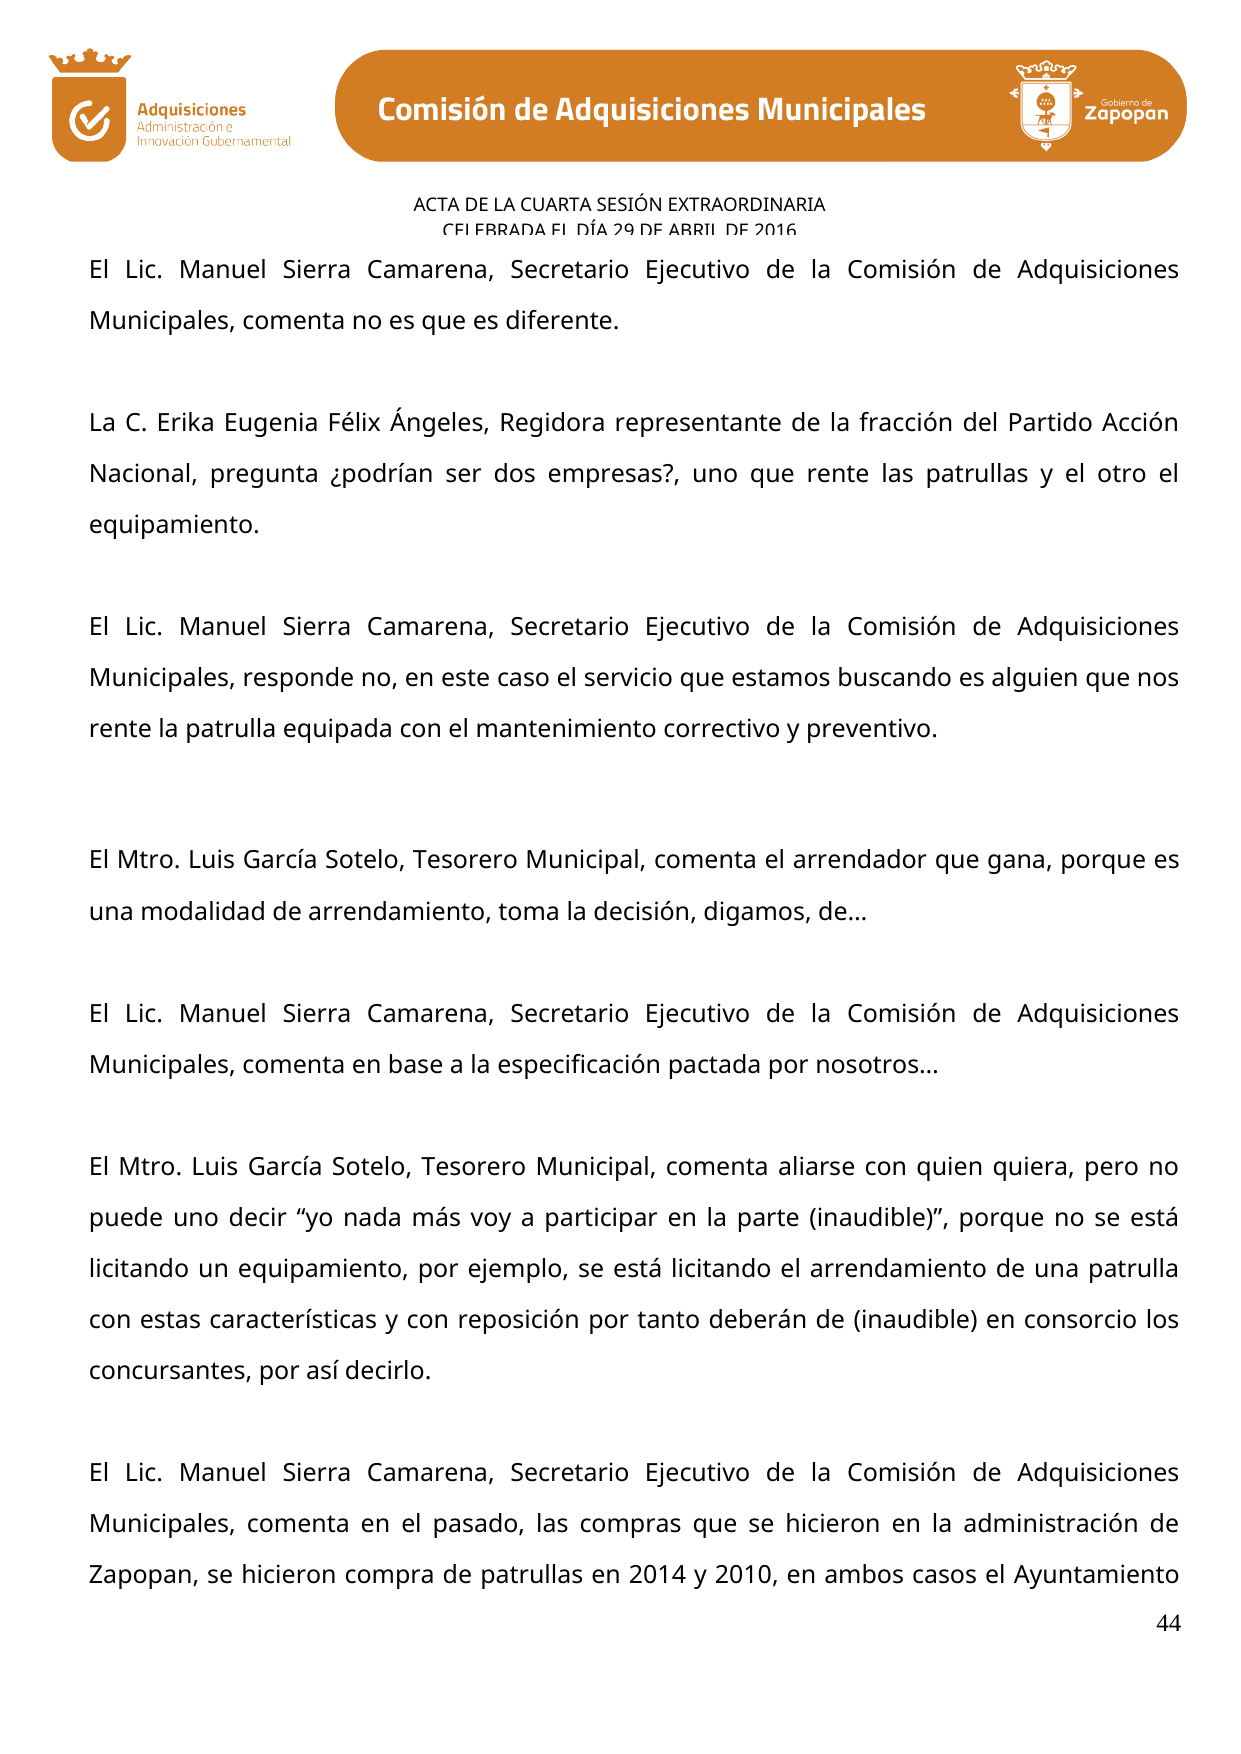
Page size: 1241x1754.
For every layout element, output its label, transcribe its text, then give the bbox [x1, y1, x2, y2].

list El Lic. Manuel Sierra Camarena, Secretario Ejecutivo de la Comisión de Adquisiciones Municipales, comenta no es que es diferente. [89, 252, 1181, 337]
list La C. Erika Eugenia Félix Ángeles, Regidora representante de la fracción del Partido Acción Nacional, pregunta ¿podrían ser dos empresas?, uno que rente las patrullas y el otro el equipamiento. [89, 405, 1181, 541]
list El Lic. Manuel Sierra Camarena, Secretario Ejecutivo de la Comisión de Adquisiciones Municipales, responde no, en este caso el servicio que estamos buscando es alguien que nos rente la patrulla equipada con el mantenimiento correctivo y preventivo. [89, 609, 1181, 745]
text El Mtro. Luis García Sotelo, Tesorero Municipal, comenta aliarse con quien quiera, pero no puede uno decir “yo nada más voy a participar en la parte (inaudible)”, porque no se está licitando un equipamiento, por ejemplo, se está licitando el arrendamiento de una patrulla con estas características y con reposición por tanto deberán de (inaudible) en consorcio los concursantes, por así decirlo. [89, 1148, 1181, 1387]
picture [46, 45, 1196, 162]
text El Lic. Manuel Sierra Camarena, Secretario Ejecutivo de la Comisión de Adquisiciones Municipales, comenta en base a la especificación pactada por nosotros… [89, 995, 1181, 1080]
text El Mtro. Luis García Sotelo, Tesorero Municipal, comenta el arrendador que gana, porque es una modalidad de arrendamiento, toma la decisión, digamos, de… [89, 842, 1181, 927]
